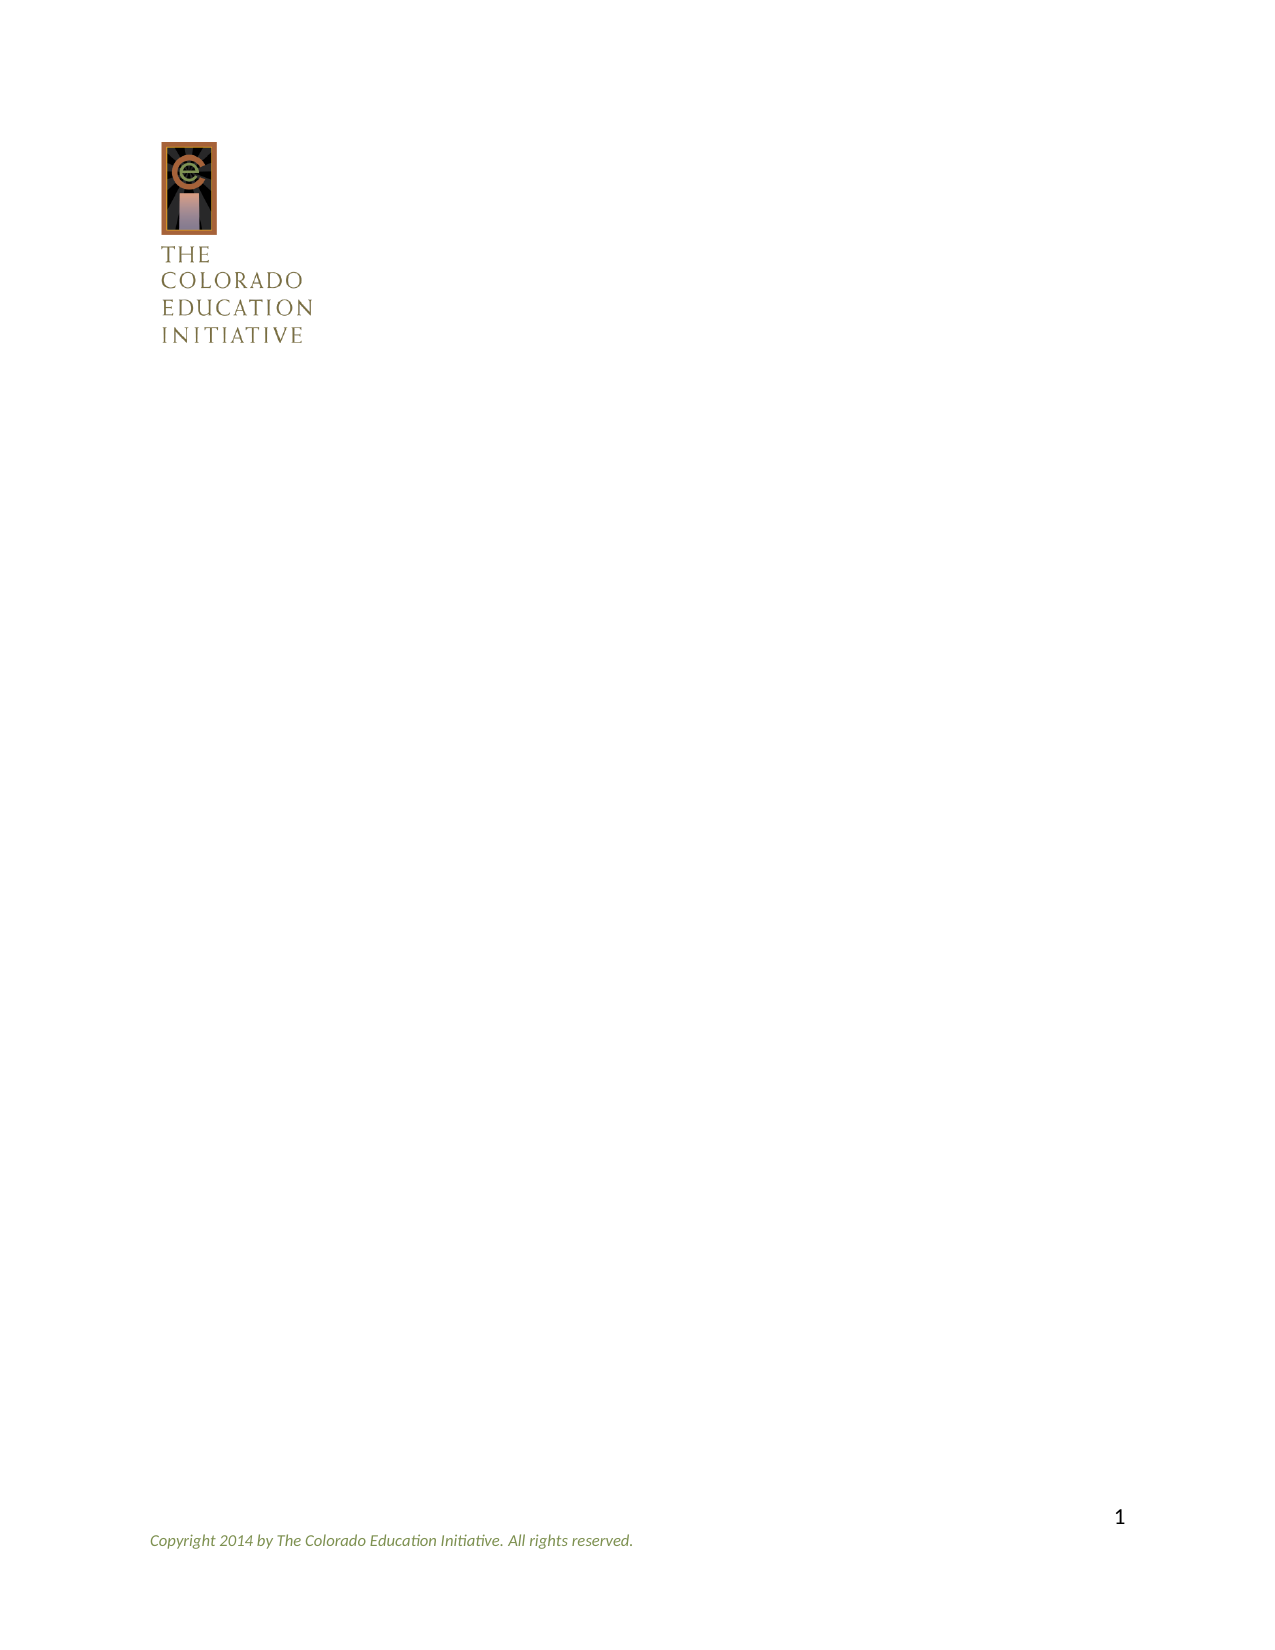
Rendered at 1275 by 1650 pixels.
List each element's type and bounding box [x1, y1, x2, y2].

picture [150, 142, 312, 343]
